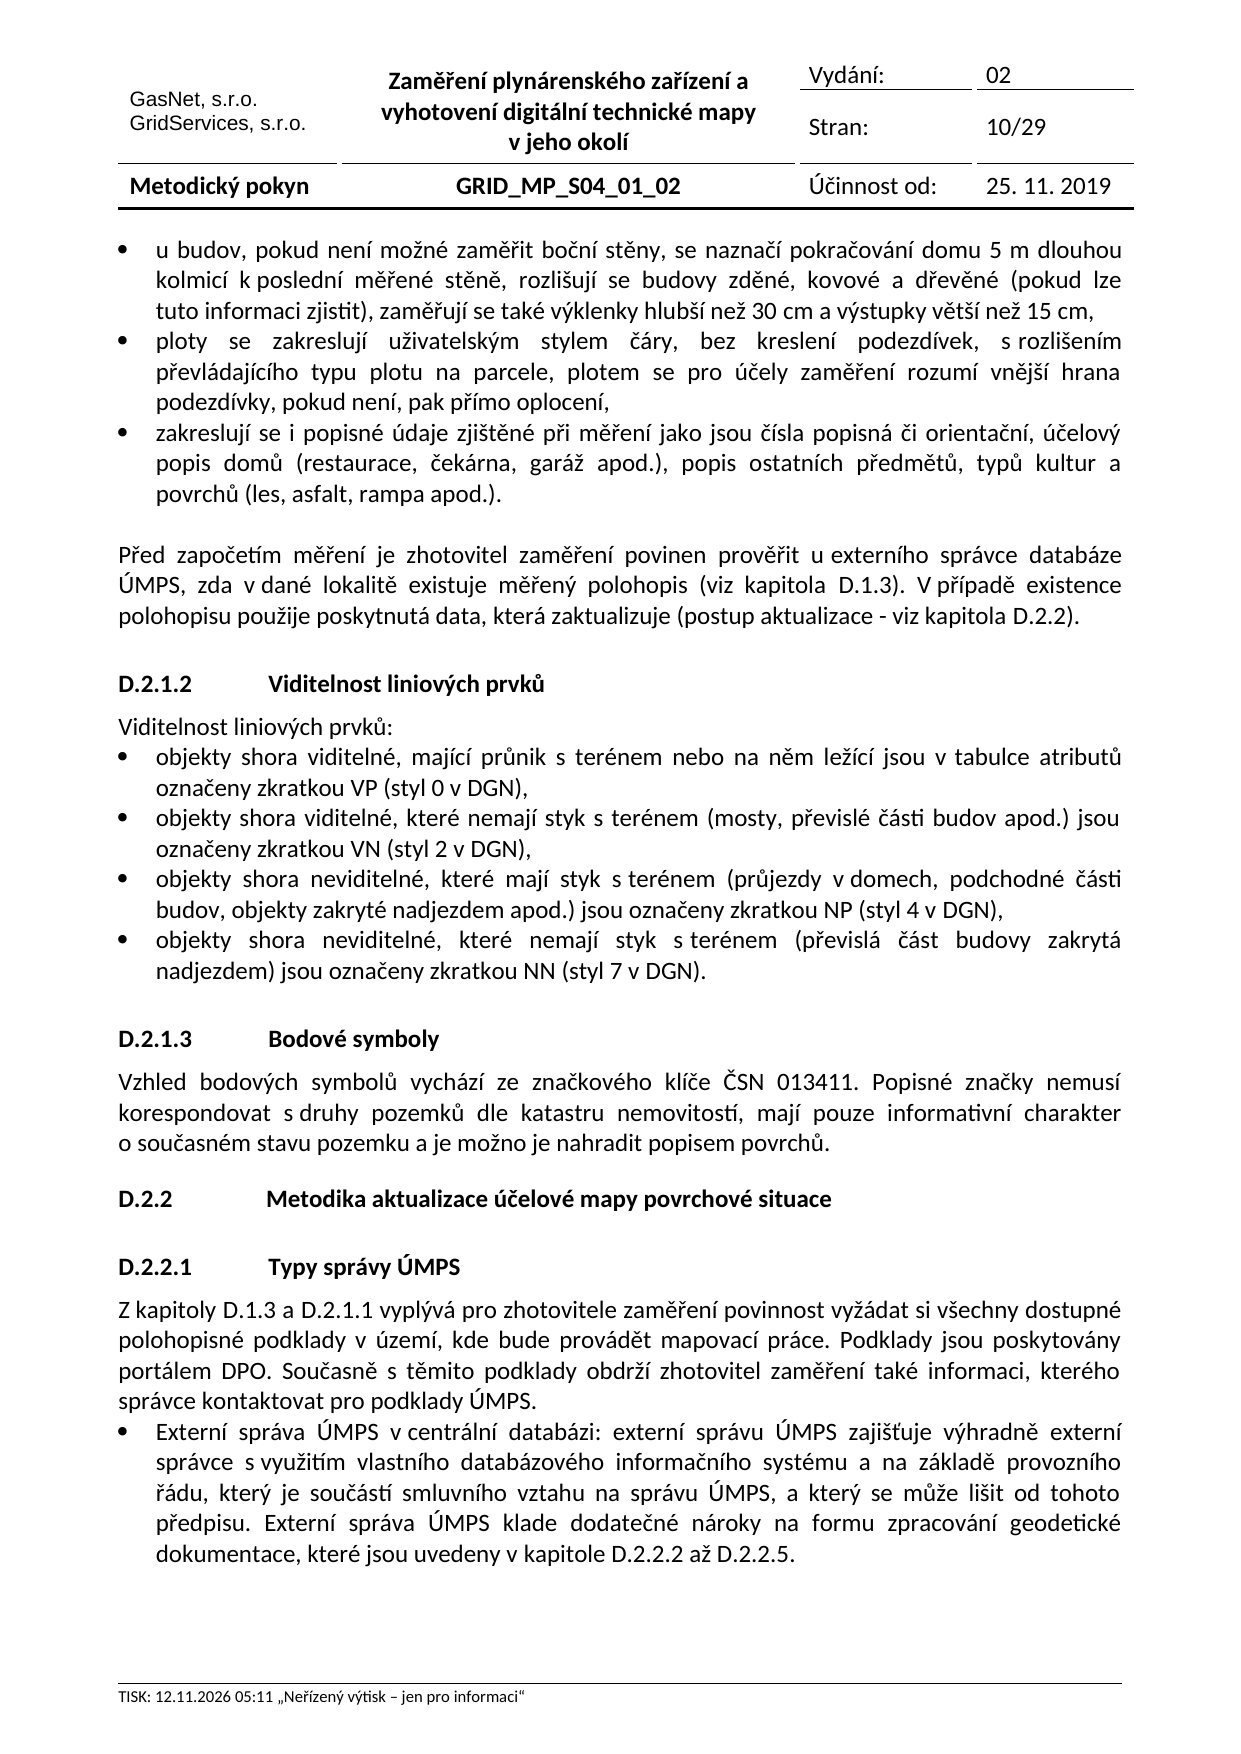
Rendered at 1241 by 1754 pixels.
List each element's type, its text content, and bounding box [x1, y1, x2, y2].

text Vzhled bodových symbolů vychází ze značkového klíče ČSN 013411. Popisné značky nemusí korespondovat s druhy pozemků dle katastru nemovitostí, mají pouze informativní charakter o současném stavu pozemku a je možno je nahradit popisem povrchů. [118, 1066, 1122, 1158]
text Viditelnost liniových prvků: [118, 711, 1122, 742]
text Bodové symboly [118, 1023, 1122, 1054]
text ploty se zakreslují uživatelským stylem čáry, bez kreslení podezdívek, s rozlišením převládajícího typu plotu na parcele, plotem se pro účely zaměření rozumí vnější hrana podezdívky, pokud není, pak přímo oplocení, [118, 325, 1122, 417]
text objekty shora viditelné, mající průnik s terénem nebo na něm ležící jsou v tabulce atributů označeny zkratkou VP (styl 0 v DGN), [118, 742, 1122, 803]
text Z kapitoly D.1.3 a D.2.1.1 vyplývá pro zhotovitele zaměření povinnost vyžádat si všechny dostupné polohopisné podklady v území, kde bude provádět mapovací práce. Podklady jsou poskytovány portálem DPO. Současně s těmito podklady obdrží zhotovitel zaměření také informaci, kterého správce kontaktovat pro podklady ÚMPS. [118, 1294, 1122, 1416]
text Externí správa ÚMPS v centrální databázi: externí správu ÚMPS zajišťuje výhradně externí správce s využitím vlastního databázového informačního systému a na základě provozního řádu, který je součástí smluvního vztahu na správu ÚMPS, a který se může lišit od tohoto předpisu. Externí správa ÚMPS klade dodatečné nároky na formu zpracování geodetické dokumentace, které jsou uvedeny v kapitole D.2.2.2 až D.2.2.5. [118, 1416, 1122, 1568]
text objekty shora neviditelné, které nemají styk s terénem (převislá část budovy zakrytá nadjezdem) jsou označeny zkratkou NN (styl 7 v DGN). [118, 925, 1122, 986]
text objekty shora viditelné, které nemají styk s terénem (mosty, převislé části budov apod.) jsou označeny zkratkou VN (styl 2 v DGN), [118, 803, 1122, 864]
text Před započetím měření je zhotovitel zaměření povinen prověřit u externího správce databáze ÚMPS, zda v dané lokalitě existuje měřený polohopis (viz kapitola D.1.3). V případě existence polohopisu použije poskytnutá data, která zaktualizuje (postup aktualizace - viz kapitola D.2.2). [118, 539, 1122, 631]
text zakreslují se i popisné údaje zjištěné při měření jako jsou čísla popisná či orientační, účelový popis domů (restaurace, čekárna, garáž apod.), popis ostatních předmětů, typů kultur a povrchů (les, asfalt, rampa apod.). [118, 417, 1122, 508]
text u budov, pokud není možné zaměřit boční stěny, se naznačí pokračování domu 5 m dlouhou kolmicí k poslední měřené stěně, rozlišují se budovy zděné, kovové a dřevěné (pokud lze tuto informaci zjistit), zaměřují se také výklenky hlubší než 30 cm a výstupky větší než 15 cm, [118, 234, 1122, 325]
text objekty shora neviditelné, které mají styk s terénem (průjezdy v domech, podchodné části budov, objekty zakryté nadjezdem apod.) jsou označeny zkratkou NP (styl 4 v DGN), [118, 864, 1122, 925]
text Metodika aktualizace účelové mapy povrchové situace [118, 1183, 1122, 1213]
text Viditelnost liniových prvků [118, 668, 1122, 698]
text Typy správy ÚMPS [118, 1251, 1122, 1281]
